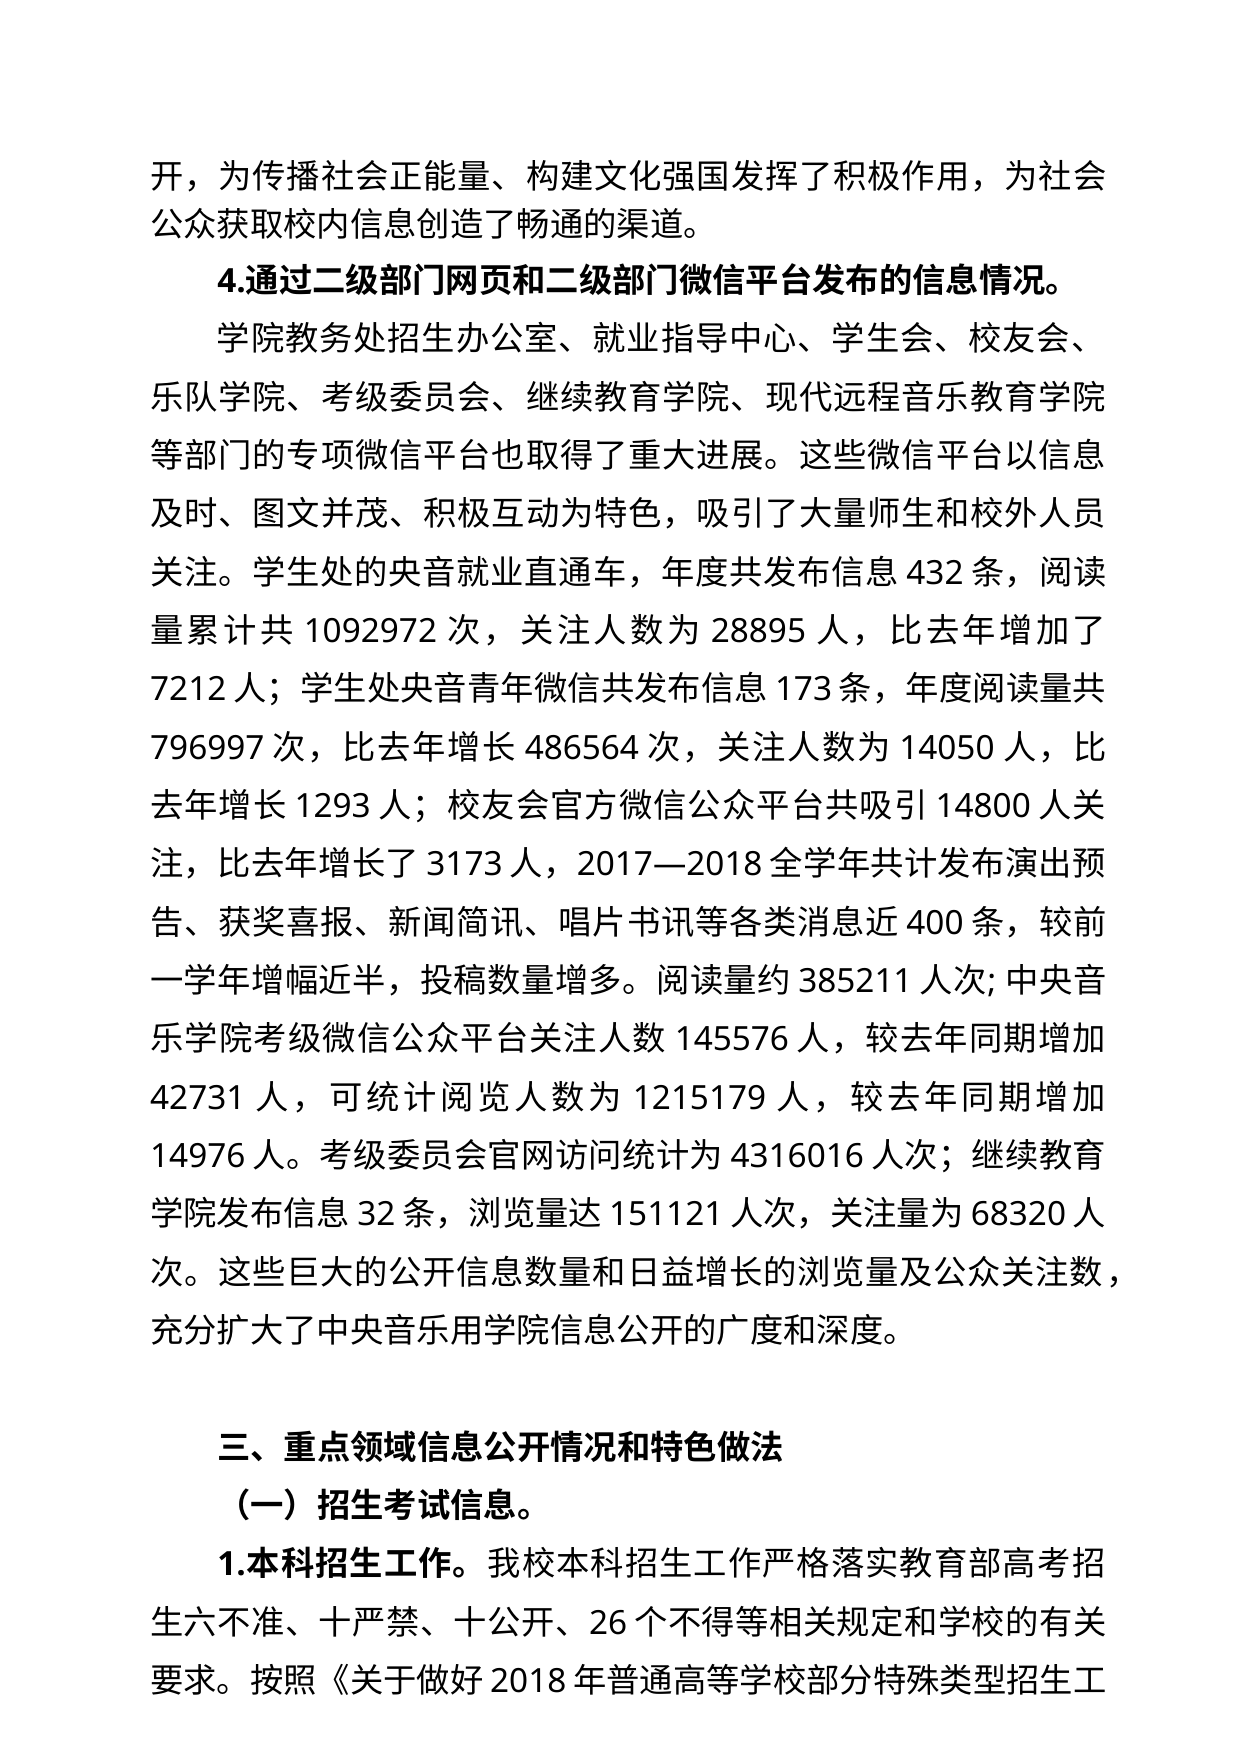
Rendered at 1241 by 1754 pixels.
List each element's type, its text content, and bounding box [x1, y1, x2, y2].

text 学院教务处招生办公室、就业指导中心、学生会、校友会、乐队学院、考级委员会、继续教育学院、现代远程音乐教育学院等部门的专项微信平台也取得了重大进展。这些微信平台以信息及时、图文并茂、积极互动为特色，吸引了大量师生和校外人员关注。学生处的央音就业直通车，年度共发布信息432条，阅读量累计共1092972次，关注人数为28895人，比去年增加了7212人；学生处央音青年微信共发布信息173条，年度阅读量共796997次，比去年增长486564次，关注人数为14050人，比去年增长1293人；校友会官方微信公众平台共吸引14800人关注，比去年增长了3173人，2017—2018全学年共计发布演出预告、获奖喜报、新闻简讯、唱片书讯等各类消息近400条，较前一学年增幅近半，投稿数量增多。阅读量约385211人次; 中央音乐学院考级微信公众平台关注人数145576人，较去年同期增加42731人，可统计阅览人数为1215179人，较去年同期增加14976人。考级委员会官网访问统计为4316016人次；继续教育学院发布信息32条，浏览量达151121人次，关注量为68320人次。这些巨大的公开信息数量和日益增长的浏览量及公众关注数，充分扩大了中央音乐用学院信息公开的广度和深度。 [150, 304, 1106, 1354]
text 4.通过二级部门网页和二级部门微信平台发布的信息情况。 [150, 246, 1106, 304]
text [150, 1529, 1106, 1704]
text （一）招生考试信息。 [150, 1471, 1106, 1529]
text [150, 150, 1106, 246]
text 三、重点领域信息公开情况和特色做法 [150, 1412, 1106, 1471]
